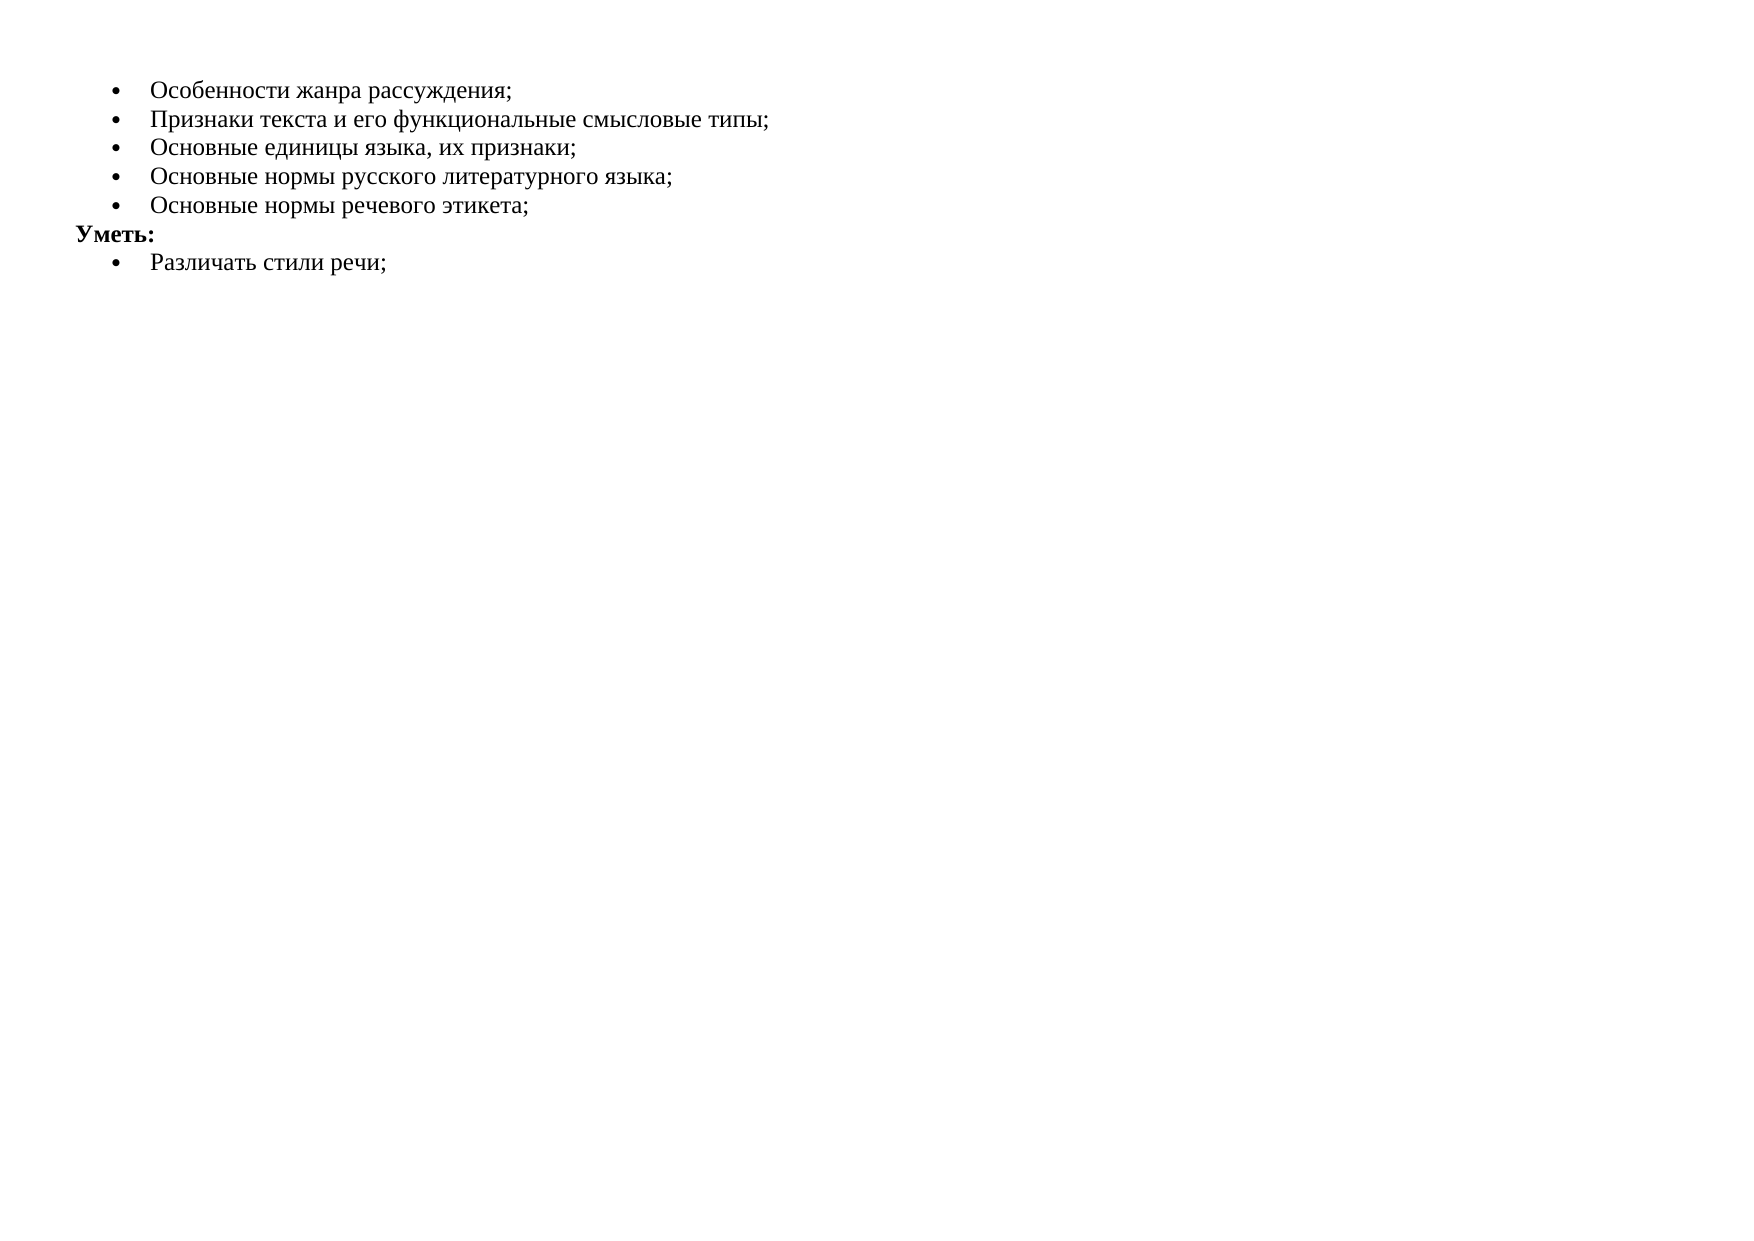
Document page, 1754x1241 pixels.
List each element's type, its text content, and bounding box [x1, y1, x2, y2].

list Основные единицы языка, их признаки; [112, 132, 1679, 161]
list Основные нормы русского литературного языка; [112, 161, 1679, 190]
list Основные нормы речевого этикета; [112, 190, 1679, 219]
list Признаки текста и его функциональные смысловые типы; [112, 104, 1679, 132]
text Уметь: [75, 219, 1679, 247]
list Различать стили речи; [112, 247, 1679, 276]
list Особенности жанра рассуждения; [112, 75, 1679, 104]
